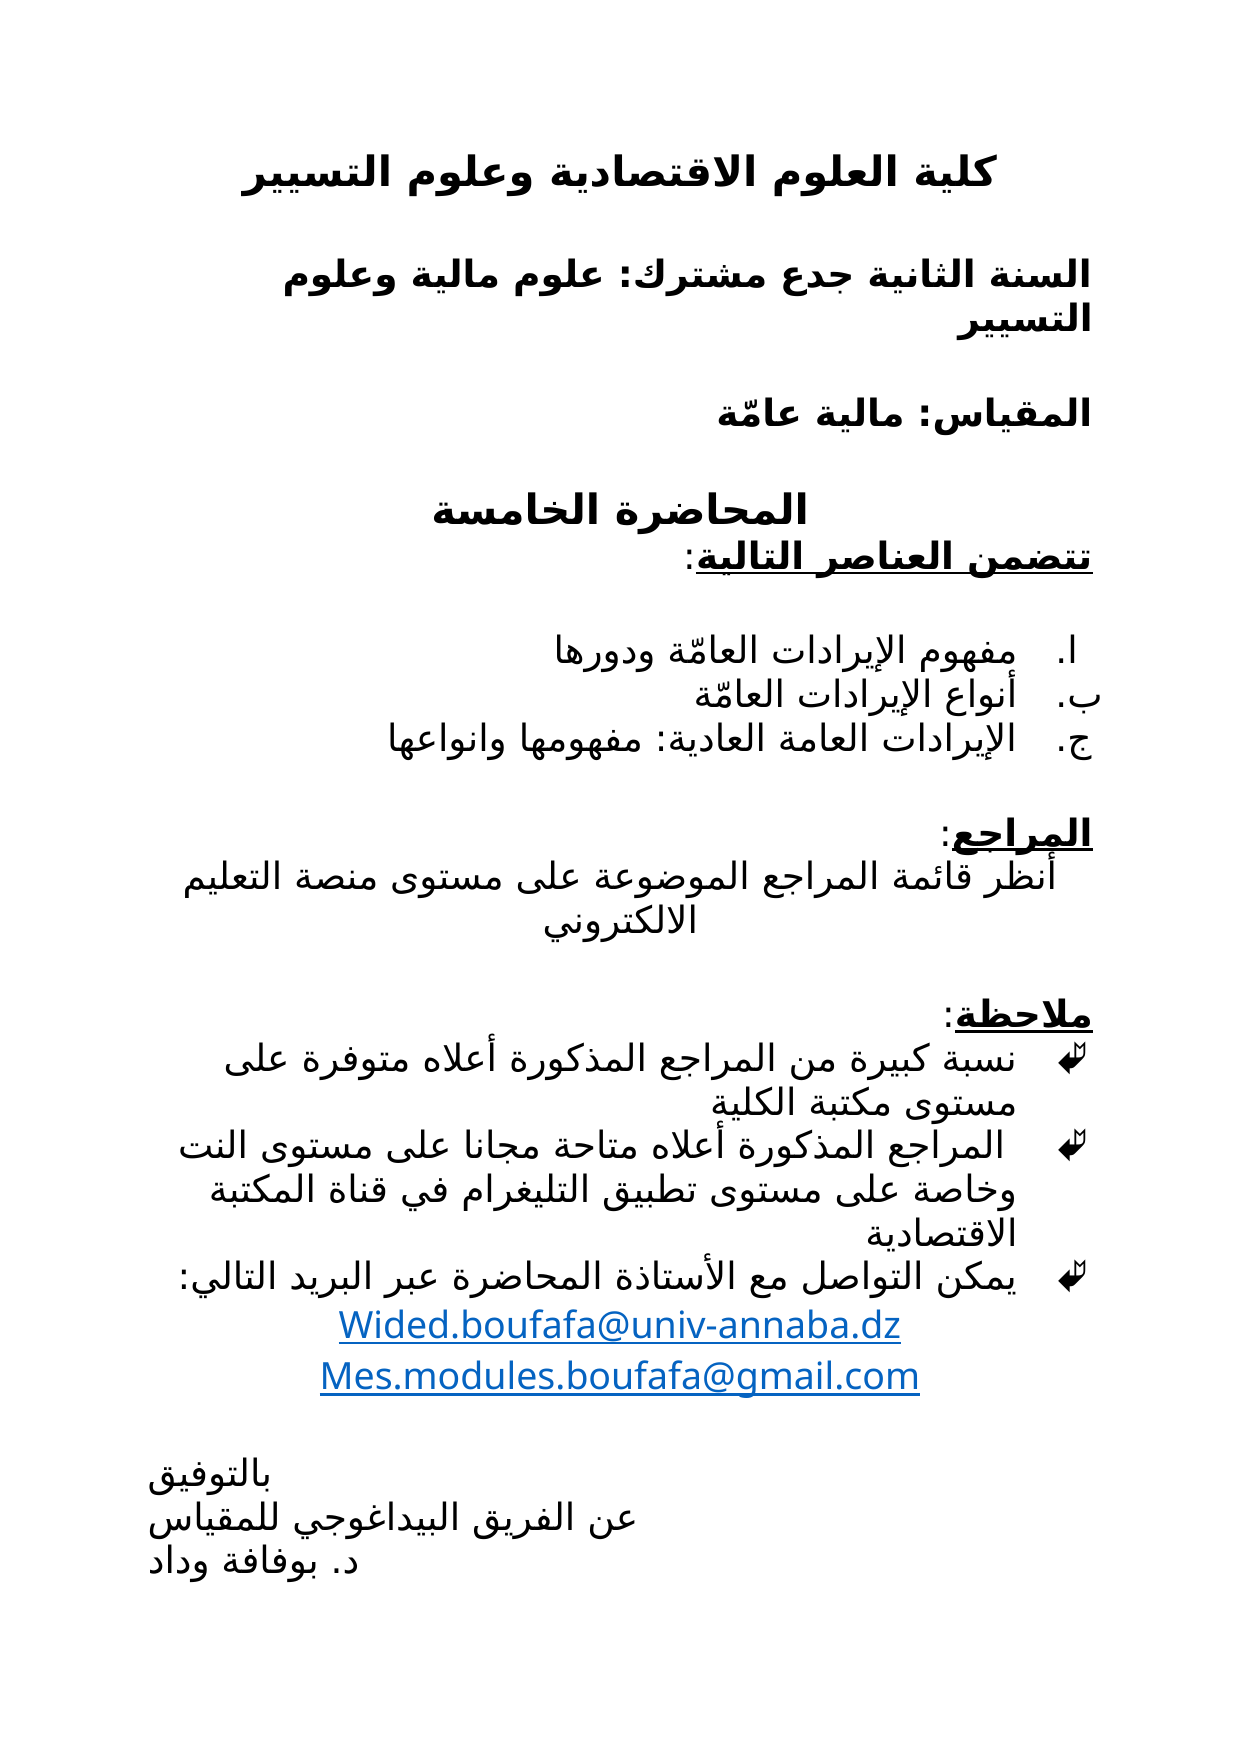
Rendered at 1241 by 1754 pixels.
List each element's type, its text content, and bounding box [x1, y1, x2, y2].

text ملاحظة: [148, 993, 1093, 1037]
text Wided.boufafa@univ-annaba.dz [148, 1299, 1093, 1350]
text عن الفريق البيداغوجي للمقياس [148, 1495, 1093, 1539]
text المراجع: [148, 811, 1093, 855]
text Mes.modules.boufafa@gmail.com [148, 1350, 1093, 1401]
list مفهوم الإيرادات العامّة ودورها [148, 629, 1055, 673]
list أنواع الإيرادات العامّة [148, 673, 1055, 716]
text بالتوفيق [148, 1452, 1093, 1495]
text أنظر قائمة المراجع الموضوعة على مستوى منصة التعليم الالكتروني [148, 855, 1093, 942]
text السنة الثانية جدع مشترك: علوم مالية وعلوم التسيير [148, 253, 1093, 340]
list الإيرادات العامة العادية: مفهومها وانواعها [148, 716, 1055, 760]
text تتضمن العناصر التالية: [148, 534, 1093, 578]
text كلية العلوم الاقتصادية وعلوم التسيير [148, 148, 1093, 196]
text المحاضرة الخامسة [148, 486, 1093, 534]
text المقياس: مالية عامّة [148, 391, 1093, 435]
list نسبة كبيرة من المراجع المذكورة أعلاه متوفرة على مستوى مكتبة الكلية [148, 1037, 1055, 1124]
text د. بوفافة وداد [148, 1539, 1093, 1583]
list المراجع المذكورة أعلاه متاحة مجانا على مستوى النت وخاصة على مستوى تطبيق التليغرام في قناة المكتبة الاقتصادية [148, 1124, 1055, 1255]
list يمكن التواصل مع الأستاذة المحاضرة عبر البريد التالي: [148, 1255, 1055, 1299]
